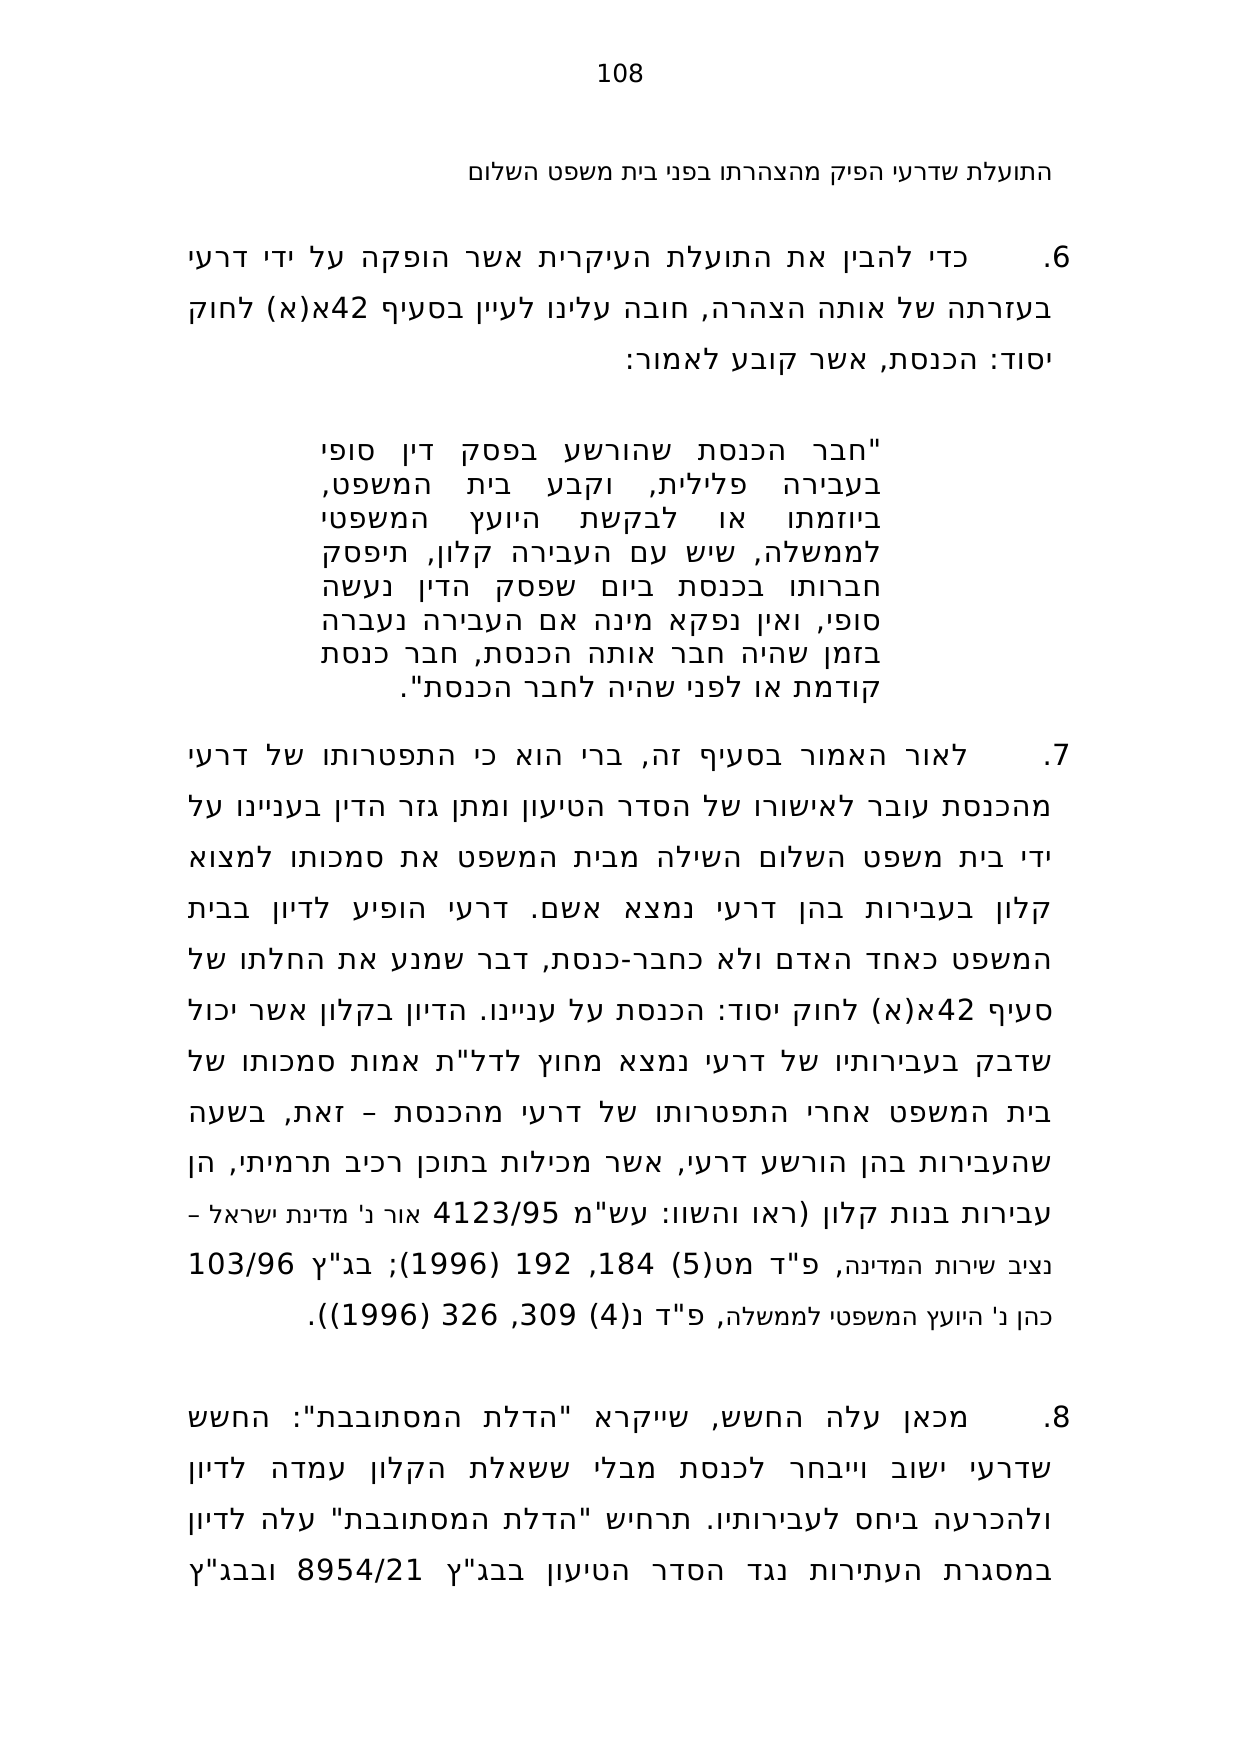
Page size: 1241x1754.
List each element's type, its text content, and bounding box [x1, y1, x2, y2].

text כדי להבין את התועלת העיקרית אשר הופקה על ידי דרעי בעזרתה של אותה הצהרה, חובה עלינו לעיין בסעיף 42א(א) לחוק יסוד: הכנסת, אשר קובע לאמור: [187, 241, 1053, 377]
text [187, 1401, 1053, 1587]
text התועלת שדרעי הפיק מהצהרתו בפני בית משפט השלום [187, 158, 1053, 187]
text "חבר הכנסת שהורשע בפסק דין סופי בעבירה פלילית, וקבע בית המשפט, ביוזמתו או לבקשת היועץ המשפטי לממשלה, שיש עם העבירה קלון, תיפסק חברותו בכנסת ביום שפסק הדין נעשה סופי, ואין נפקא מינה אם העבירה נעברה בזמן שהיה חבר אותה הכנסת, חבר כנסת קודמת או לפני שהיה לחבר הכנסת". [321, 433, 882, 705]
text לאור האמור בסעיף זה, ברי הוא כי התפטרותו של דרעי מהכנסת עובר לאישורו של הסדר הטיעון ומתן גזר הדין בעניינו על ידי בית משפט השלום השילה מבית המשפט את סמכותו למצוא קלון בעבירות בהן דרעי נמצא אשם. דרעי הופיע לדיון בבית המשפט כאחד האדם ולא כחבר-כנסת, דבר שמנע את החלתו של סעיף 42א(א) לחוק יסוד: הכנסת על עניינו. הדיון בקלון אשר יכול שדבק בעבירותיו של דרעי נמצא מחוץ לדל"ת אמות סמכותו של בית המשפט אחרי התפטרותו של דרעי מהכנסת – זאת, בשעה שהעבירות בהן הורשע דרעי, אשר מכילות בתוכן רכיב תרמיתי, הן עבירות בנות קלון (ראו והשוו: עש"מ 4123/95 אור נ' מדינת ישראל – נציב שירות המדינה, פ"ד מט(5) 184, 192 (1996); בג"ץ 103/96 כהן נ' היועץ המשפטי לממשלה, פ"ד נ(4) 309, 326 (1996)). [187, 738, 1053, 1333]
